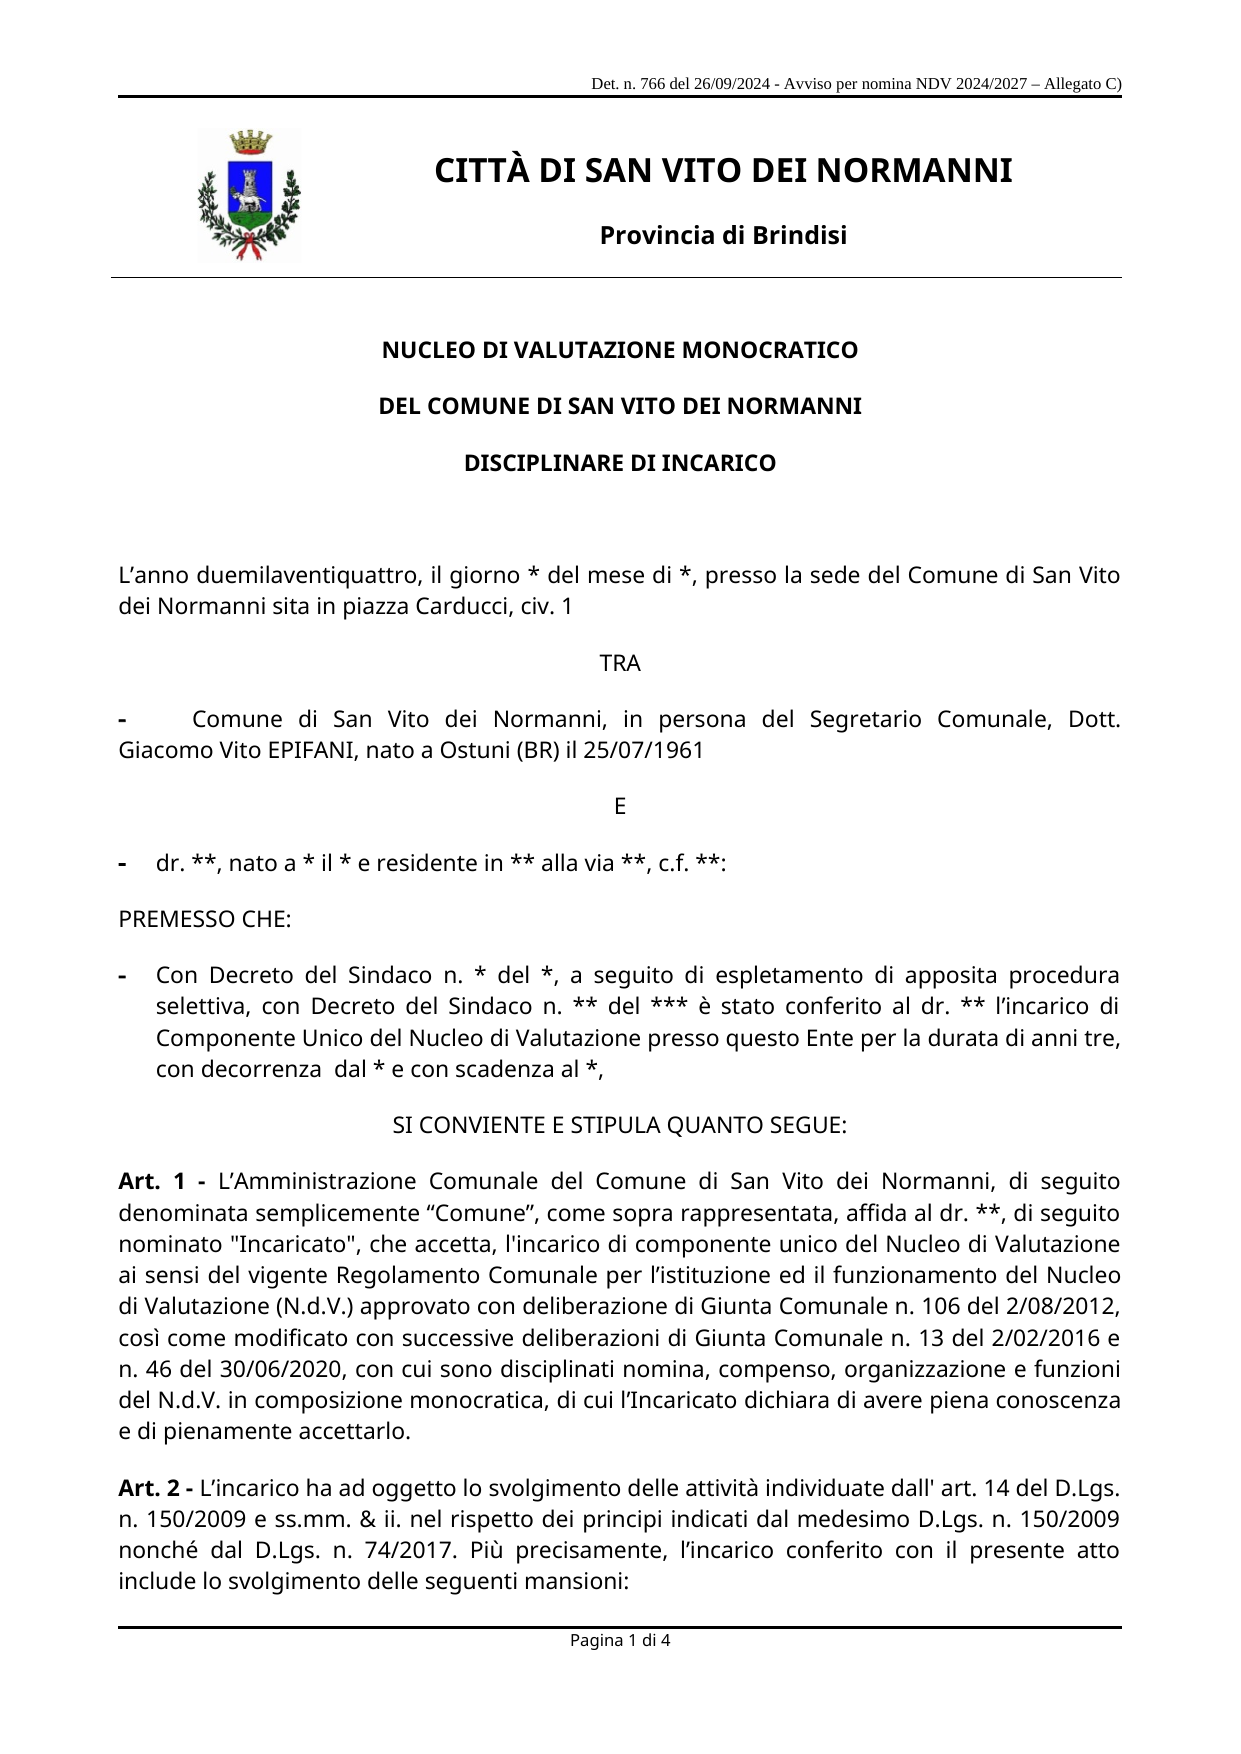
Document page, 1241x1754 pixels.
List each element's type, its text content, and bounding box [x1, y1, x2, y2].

list dr. **, nato a * il * e residente in ** alla via **, c.f. **: [118, 846, 1122, 878]
text DISCIPLINARE DI INCARICO [118, 446, 1122, 478]
table_header CITTÀ DI SAN VITO DEI NORMANNI Provincia di Brindisi [325, 122, 1122, 277]
text E [118, 790, 1122, 821]
text SI CONVIENTE E STIPULA QUANTO SEGUE: [118, 1109, 1122, 1140]
text L’anno duemilaventiquattro, il giorno * del mese di *, presso la sede del Comune di San Vito dei Normanni sita in piazza Carducci, civ. 1 [118, 559, 1122, 621]
text DEL COMUNE DI SAN VITO DEI NORMANNI [118, 390, 1122, 421]
text Art. 1 - L’Amministrazione Comunale del Comune di San Vito dei Normanni, di seguito denominata semplicemente “Comune”, come sopra rappresentata, affida al dr. **, di seguito nominato "Incaricato", che accetta, l'incarico di componente unico del Nucleo di Valutazione ai sensi del vigente Regolamento Comunale per l’istituzione ed il funzionamento del Nucleo di Valutazione (N.d.V.) approvato con deliberazione di Giunta Comunale n. 106 del 2/08/2012, così come modificato con successive deliberazioni di Giunta Comunale n. 13 del 2/02/2016 e n. 46 del 30/06/2020, con cui sono disciplinati nomina, compenso, organizzazione e funzioni del N.d.V. in composizione monocratica, di cui l’Incaricato dichiara di avere piena conoscenza e di pienamente accettarlo. [118, 1165, 1122, 1446]
text TRA [118, 646, 1122, 678]
table_header [111, 122, 325, 277]
text PREMESSO CHE: [118, 903, 1122, 934]
text Art. 2 - L’incarico ha ad oggetto lo svolgimento delle attività individuate dall' art. 14 del D.Lgs. n. 150/2009 e ss.mm. & ii. nel rispetto dei principi indicati dal medesimo D.Lgs. n. 150/2009 nonché dal D.Lgs. n. 74/2017. Più precisamente, l’incarico conferito con il presente atto include lo svolgimento delle seguenti mansioni: [118, 1471, 1122, 1596]
list Con Decreto del Sindaco n. * del *, a seguito di espletamento di apposita procedura selettiva, con Decreto del Sindaco n. ** del *** è stato conferito al dr. ** l’incarico di Componente Unico del Nucleo di Valutazione presso questo Ente per la durata di anni tre, con decorrenza dal * e con scadenza al *, [118, 959, 1122, 1084]
list Comune di San Vito dei Normanni, in persona del Segretario Comunale, Dott. Giacomo Vito EPIFANI, nato a Ostuni (BR) il 25/07/1961 [118, 703, 1122, 765]
picture [197, 128, 302, 263]
text NUCLEO DI VALUTAZIONE MONOCRATICO [118, 334, 1122, 365]
